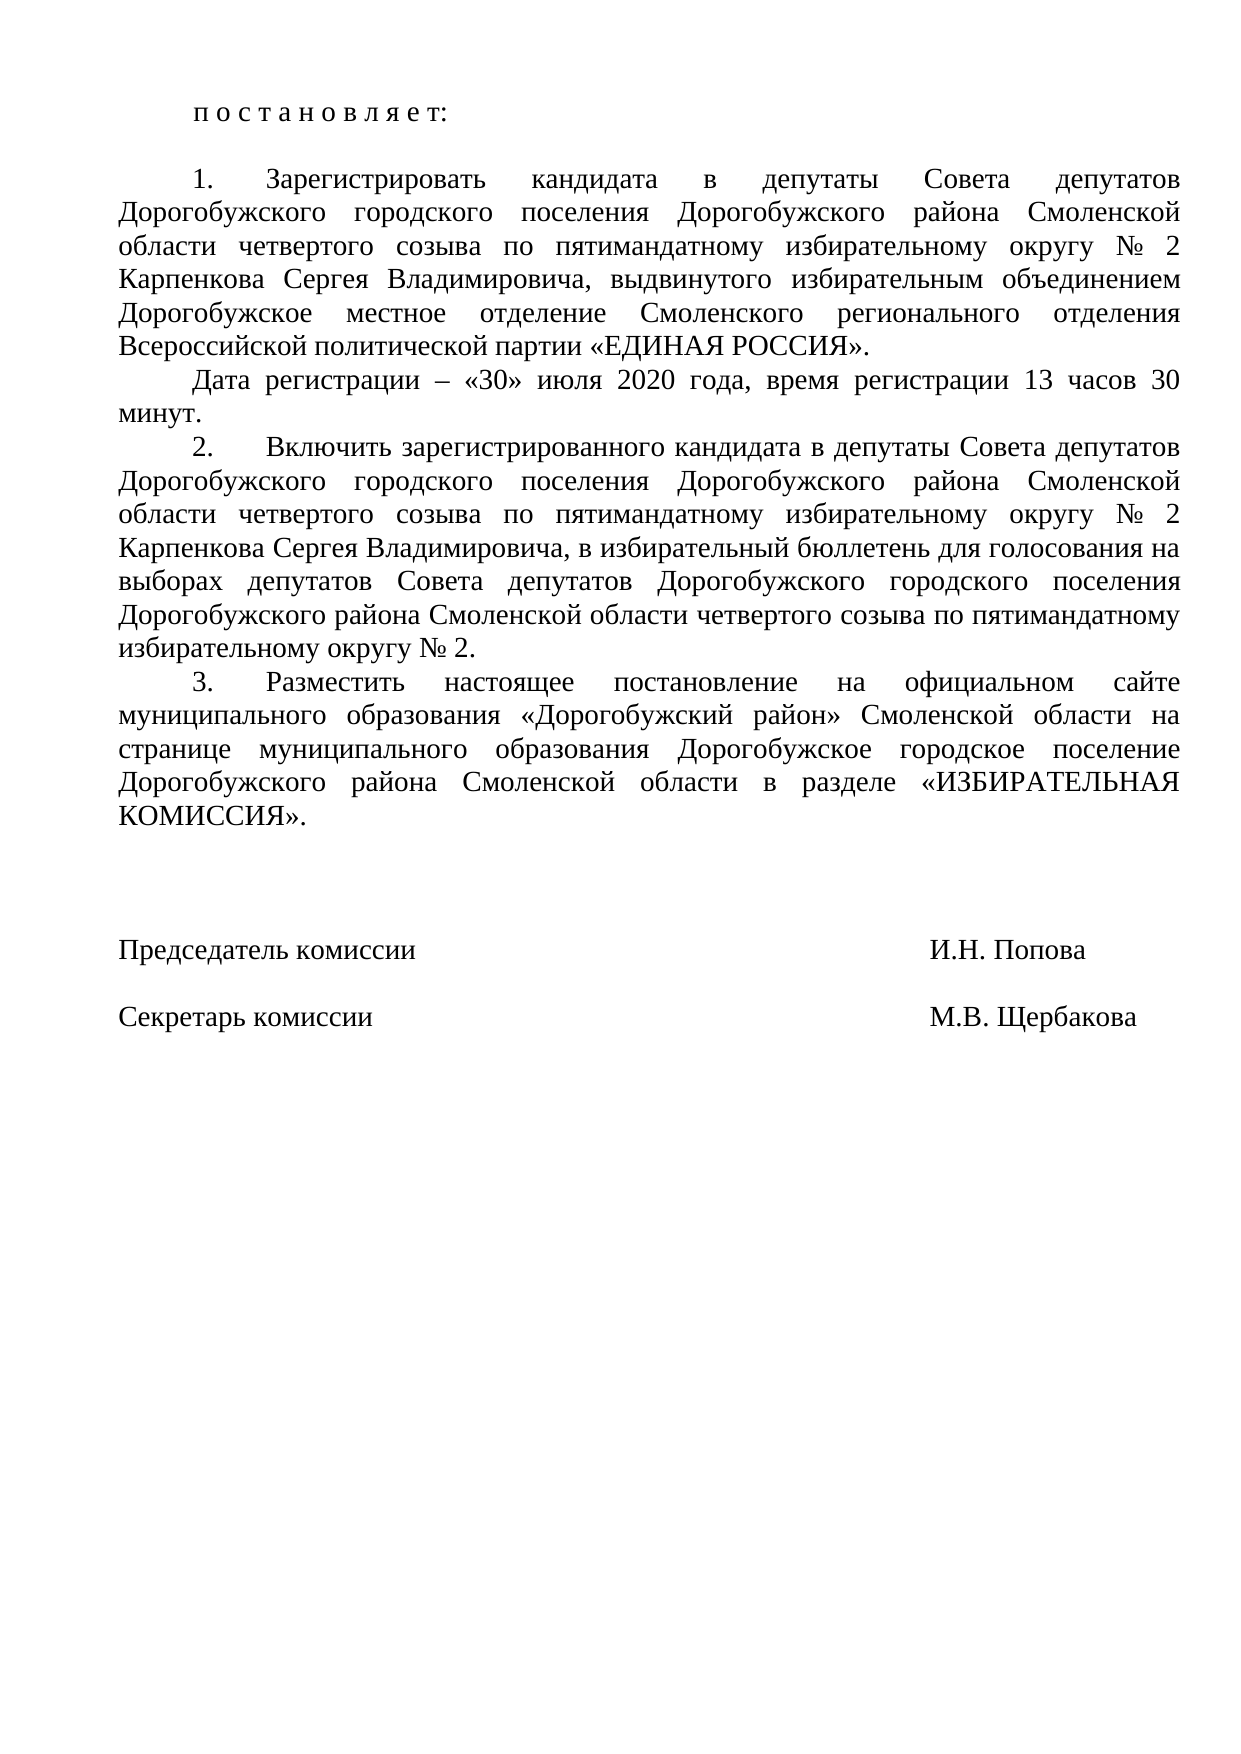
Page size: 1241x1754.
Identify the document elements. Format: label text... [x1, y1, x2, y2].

text 2. Включить зарегистрированного кандидата в депутаты Совета депутатов Дорогобужского городского поселения Дорогобужского района Смоленской области четвертого созыва по пятимандатному избирательному округу № 2 Карпенкова Сергея Владимировича, в избирательный бюллетень для голосования на выборах депутатов Совета депутатов Дорогобужского городского поселения Дорогобужского района Смоленской области четвертого созыва по пятимандатному избирательному округу № 2. [118, 429, 1181, 664]
text Дата регистрации – «30» июля 2020 года, время регистрации 13 часов 30 минут. [118, 362, 1181, 429]
text 3. Разместить настоящее постановление на официальном сайте муниципального образования «Дорогобужский район» Смоленской области на странице муниципального образования Дорогобужское городское поселение Дорогобужского района Смоленской области в разделе «ИЗБИРАТЕЛЬНАЯ КОМИССИЯ». [118, 664, 1181, 832]
text Секретарь комиссии М.В. Щербакова [118, 999, 1181, 1033]
text 1. Зарегистрировать кандидата в депутаты Совета депутатов Дорогобужского городского поселения Дорогобужского района Смоленской области четвертого созыва по пятимандатному избирательному округу № 2 Карпенкова Сергея Владимировича, выдвинутого избирательным объединением Дорогобужское местное отделение Смоленского регионального отделения Всероссийской политической партии «ЕДИНАЯ РОССИЯ». [118, 161, 1181, 362]
text п о с т а н о в л я е т: [118, 94, 1181, 127]
text Председатель комиссии И.Н. Попова [118, 932, 1181, 966]
